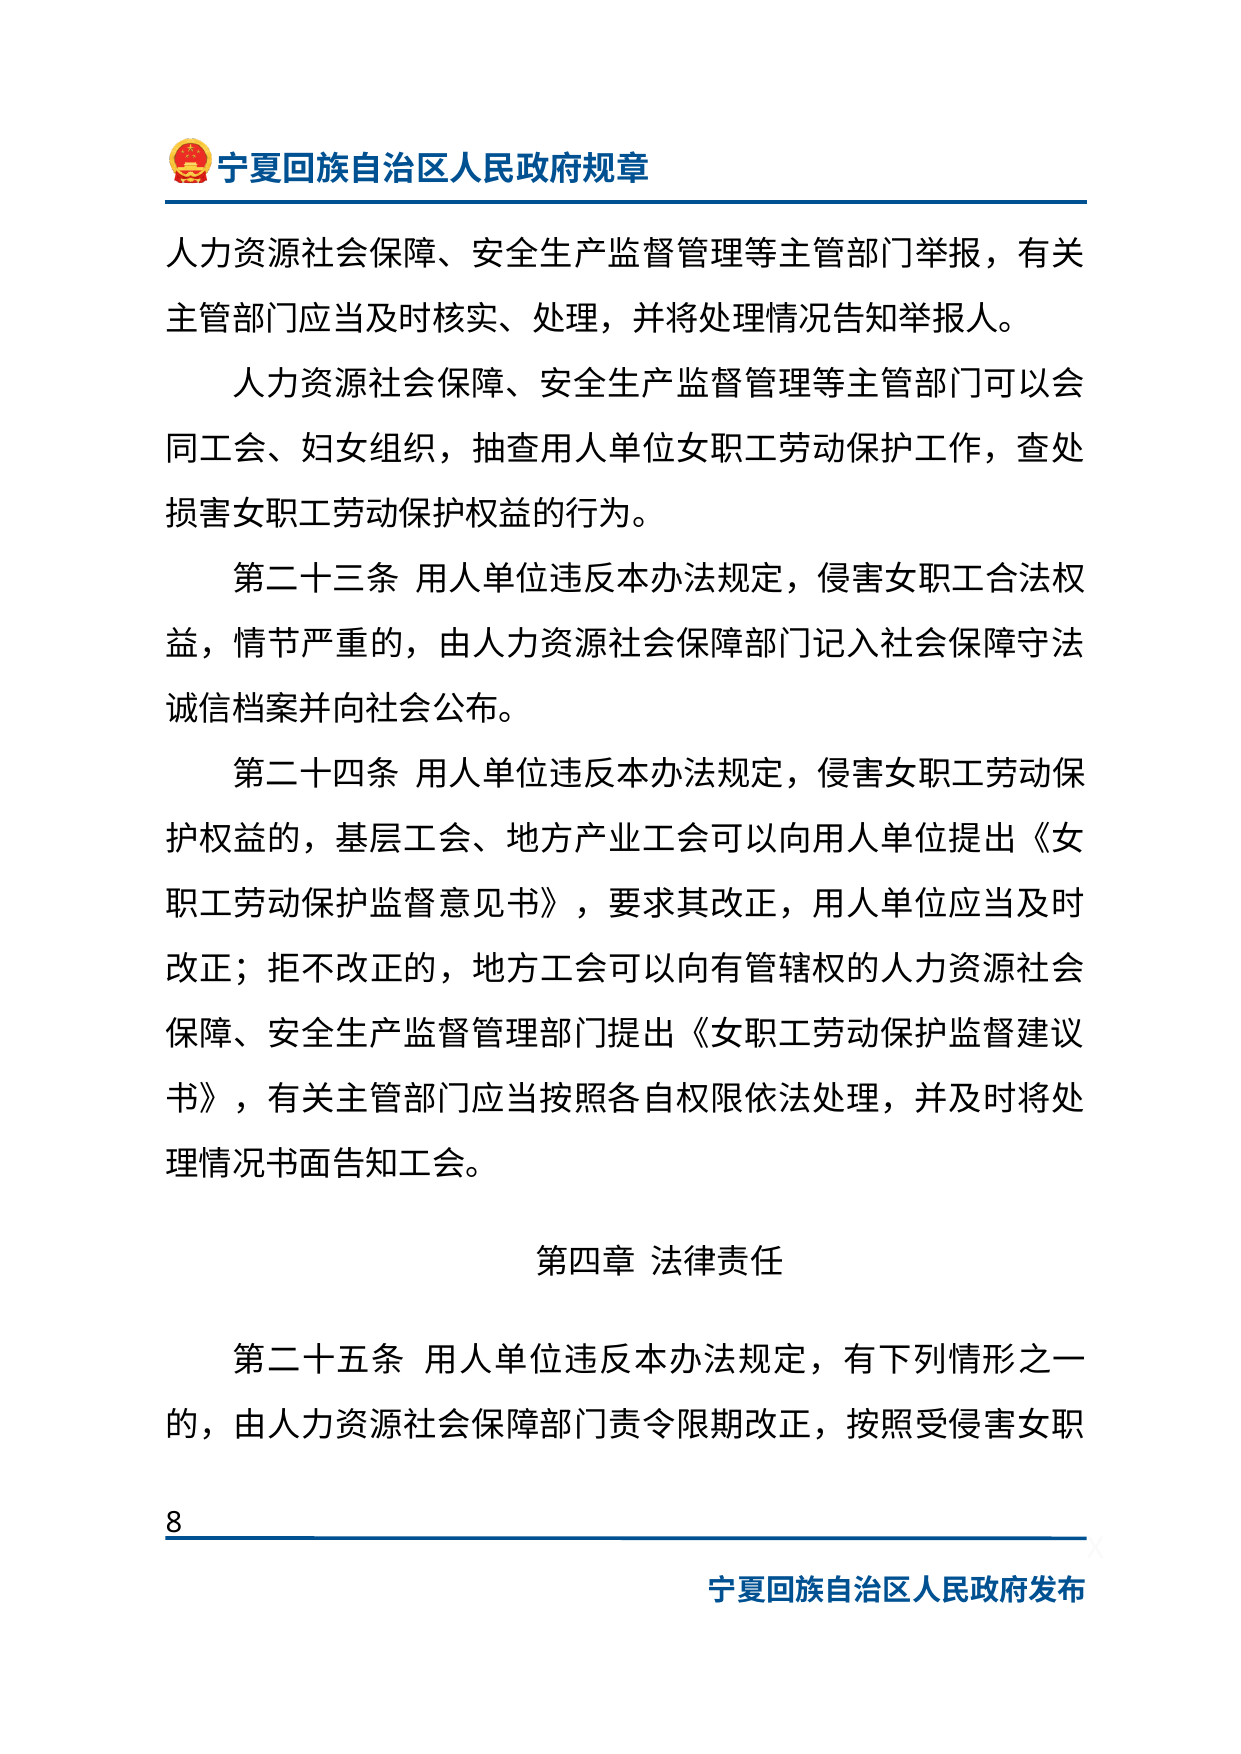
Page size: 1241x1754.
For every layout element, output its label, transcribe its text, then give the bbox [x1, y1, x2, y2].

text 第四章 法律责任 [165, 1226, 1087, 1291]
text 第二十二条 任何组织和个人对违反本办法的行为，可以向人力资源社会保障、安全生产监督管理等主管部门举报，有关主管部门应当及时核实、处理，并将处理情况告知举报人。 [165, 219, 1087, 349]
text 第二十五条 用人单位违反本办法规定，有下列情形之一的，由人力资源社会保障部门责令限期改正，按照受侵害女职工每人1000元以上5000元以下的标准，处以罚款： [165, 1324, 1087, 1454]
picture [165, 136, 216, 187]
text 人力资源社会保障、安全生产监督管理等主管部门可以会同工会、妇女组织，抽查用人单位女职工劳动保护工作，查处损害女职工劳动保护权益的行为。 [165, 349, 1087, 544]
text 第二十三条 用人单位违反本办法规定，侵害女职工合法权益，情节严重的，由人力资源社会保障部门记入社会保障守法诚信档案并向社会公布。 [165, 544, 1087, 739]
text 第二十四条 用人单位违反本办法规定，侵害女职工劳动保护权益的，基层工会、地方产业工会可以向用人单位提出《女职工劳动保护监督意见书》，要求其改正，用人单位应当及时改正；拒不改正的，地方工会可以向有管辖权的人力资源社会保障、安全生产监督管理部门提出《女职工劳动保护监督建议书》，有关主管部门应当按照各自权限依法处理，并及时将处理情况书面告知工会。 [165, 739, 1087, 1194]
